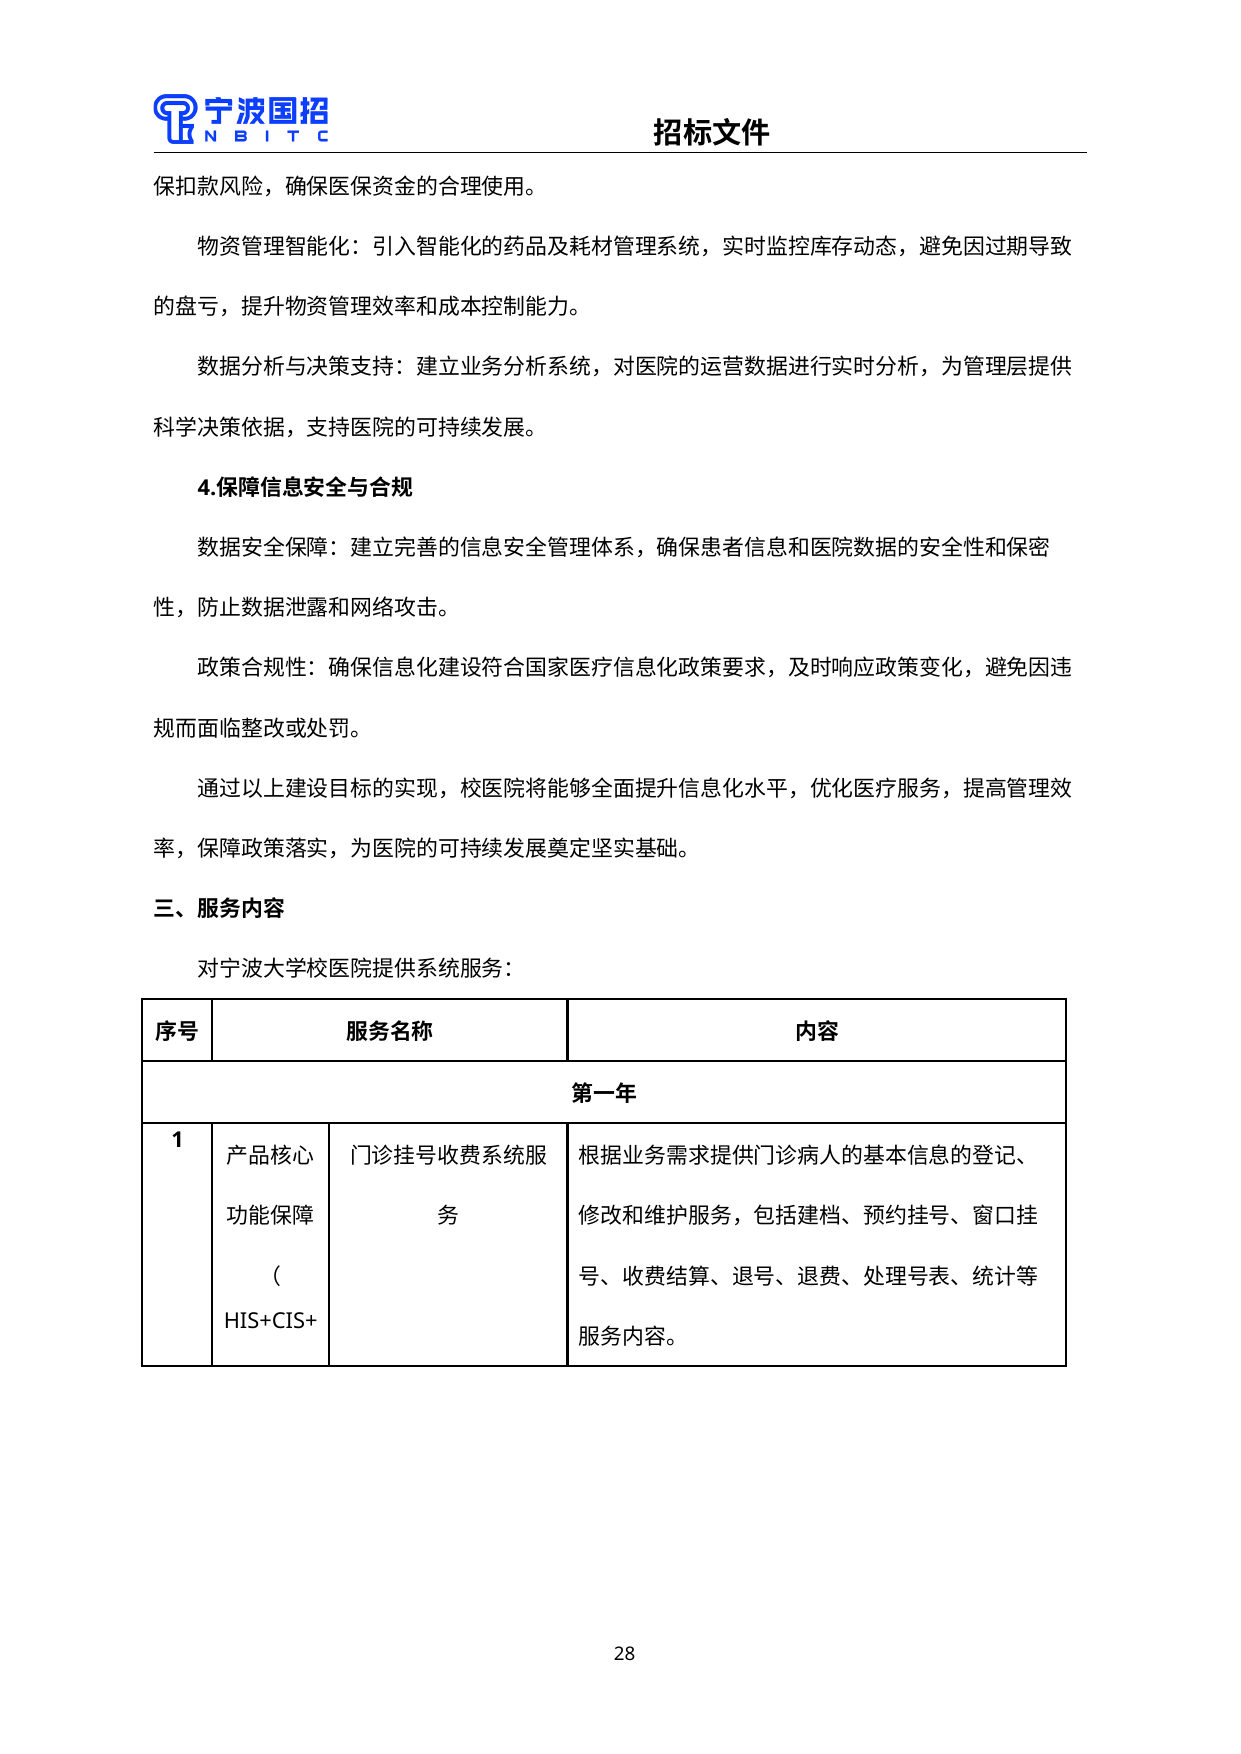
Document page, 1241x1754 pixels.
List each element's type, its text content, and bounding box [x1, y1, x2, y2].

text 数据安全保障：建立完善的信息安全管理体系，确保患者信息和医院数据的安全性和保密性，防止数据泄露和网络攻击。 [153, 516, 1087, 636]
picture [153, 94, 328, 144]
table_cell 1 [143, 1124, 211, 1365]
table_cell 门诊挂号收费系统服务 [330, 1124, 566, 1365]
table_header 服务名称 [213, 1000, 566, 1060]
text 物资管理智能化：引入智能化的药品及耗材管理系统，实时监控库存动态，避免因过期导致的盘亏，提升物资管理效率和成本控制能力。 [153, 215, 1087, 335]
table_cell 产品核心功能保障（HIS+CIS+集成平台系统服务） [213, 1124, 328, 1365]
text 医保管理精细化：完善医保维护和对账功能，实现医保数据的实时监控和精准对账，降低医保扣款风险，确保医保资金的合理使用。 [153, 154, 1087, 215]
table_header 序号 [143, 1000, 211, 1060]
table_header 内容 [569, 1000, 1065, 1060]
text 对宁波大学校医院提供系统服务： [153, 937, 1087, 997]
text 三、服务内容 [153, 877, 1087, 937]
text 政策合规性：确保信息化建设符合国家医疗信息化政策要求，及时响应政策变化，避免因违规而面临整改或处罚。 [153, 636, 1087, 757]
table_cell 第一年 [143, 1062, 1065, 1122]
table_cell 根据业务需求提供门诊病人的基本信息的登记、修改和维护服务，包括建档、预约挂号、窗口挂号、收费结算、退号、退费、处理号表、统计等服务内容。 [569, 1124, 1065, 1365]
text 数据分析与决策支持：建立业务分析系统，对医院的运营数据进行实时分析，为管理层提供科学决策依据，支持医院的可持续发展。 [153, 335, 1087, 456]
text 通过以上建设目标的实现，校医院将能够全面提升信息化水平，优化医疗服务，提高管理效率，保障政策落实，为医院的可持续发展奠定坚实基础。 [153, 757, 1087, 877]
text 4.保障信息安全与合规 [153, 456, 1087, 516]
